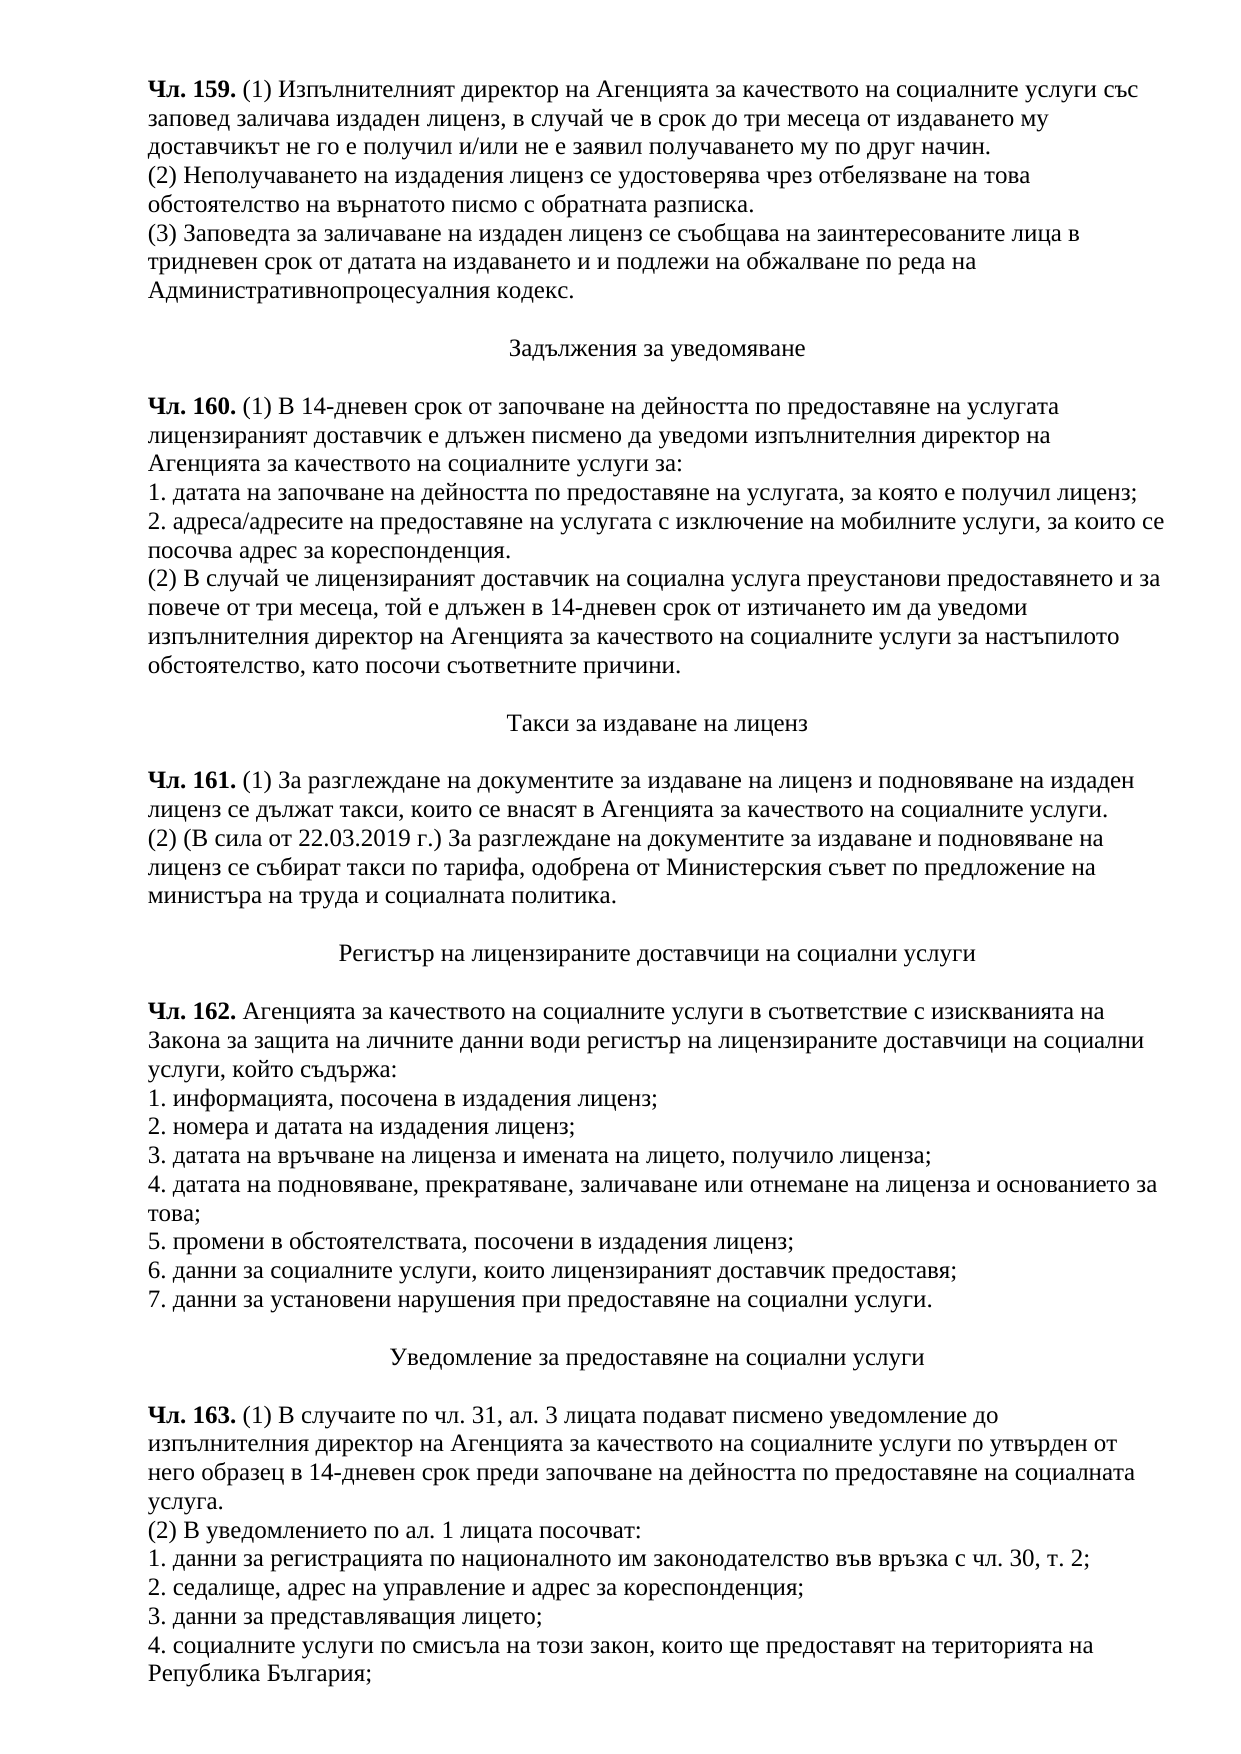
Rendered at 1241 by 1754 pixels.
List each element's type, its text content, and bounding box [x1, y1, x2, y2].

text Чл. 163. (1) В случаите по чл. 31, ал. 3 лицата подават писмено уведомление до изпълнителния директор на Агенцията за качеството на социалните услуги по утвърден от него образец в 14-дневен срок преди започване на дейността по предоставяне на социалната услуга. [148, 1400, 1167, 1515]
text 2. номера и датата на издадения лиценз; [148, 1111, 1167, 1140]
text Задължения за уведомяване [148, 333, 1167, 362]
text 5. промени в обстоятелствата, посочени в издадения лиценз; [148, 1226, 1167, 1255]
text (2) Неполучаването на издадения лиценз се удостоверява чрез отбелязване на това обстоятелство на върнатото писмо с обратната разписка. [148, 160, 1167, 218]
text 3. данни за представляващия лицето; [148, 1601, 1167, 1630]
text 1. датата на започване на дейността по предоставяне на услугата, за която е получил лиценз; [148, 477, 1167, 506]
text (2) (В сила от 22.03.2019 г.) За разглеждане на документите за издаване и подновяване на лиценз се събират такси по тарифа, одобрена от Министерския съвет по предложение на министъра на труда и социалната политика. [148, 823, 1167, 909]
text Чл. 159. (1) Изпълнителният директор на Агенцията за качеството на социалните услуги със заповед заличава издаден лиценз, в случай че в срок до три месеца от издаването му доставчикът не го е получил и/или не е заявил получаването му по друг начин. [148, 74, 1167, 160]
text 4. социалните услуги по смисъла на този закон, които ще предоставят на територията на Република България; [148, 1630, 1167, 1687]
text Регистър на лицензираните доставчици на социални услуги [148, 938, 1167, 967]
text Чл. 161. (1) За разглеждане на документите за издаване на лиценз и подновяване на издаден лиценз се дължат такси, които се внасят в Агенцията за качеството на социалните услуги. [148, 766, 1167, 823]
text 1. информацията, посочена в издадения лиценз; [148, 1083, 1167, 1111]
text 7. данни за установени нарушения при предоставяне на социални услуги. [148, 1284, 1167, 1313]
text (2) В случай че лицензираният доставчик на социална услуга преустанови предоставянето и за повече от три месеца, той е длъжен в 14-дневен срок от изтичането им да уведоми изпълнителния директор на Агенцията за качеството на социалните услуги за настъпилото обстоятелство, като посочи съответните причини. [148, 563, 1167, 678]
text 2. адреса/адресите на предоставяне на услугата с изключение на мобилните услуги, за които се посочва адрес за кореспонденция. [148, 506, 1167, 563]
text Чл. 160. (1) В 14-дневен срок от започване на дейността по предоставяне на услугата лицензираният доставчик е длъжен писмено да уведоми изпълнителния директор на Агенцията за качеството на социалните услуги за: [148, 391, 1167, 477]
text (3) Заповедта за заличаване на издаден лиценз се съобщава на заинтересованите лица в тридневен срок от датата на издаването и и подлежи на обжалване по реда на Административнопроцесуалния кодекс. [148, 218, 1167, 304]
text 6. данни за социалните услуги, които лицензираният доставчик предоставя; [148, 1255, 1167, 1284]
text Чл. 162. Агенцията за качеството на социалните услуги в съответствие с изискванията на Закона за защита на личните данни води регистър на лицензираните доставчици на социални услуги, който съдържа: [148, 996, 1167, 1083]
text 2. седалище, адрес на управление и адрес за кореспонденция; [148, 1572, 1167, 1601]
text Уведомление за предоставяне на социални услуги [148, 1342, 1167, 1371]
text 4. датата на подновяване, прекратяване, заличаване или отнемане на лиценза и основанието за това; [148, 1169, 1167, 1226]
text 3. датата на връчване на лиценза и имената на лицето, получило лиценза; [148, 1140, 1167, 1169]
text (2) В уведомлението по ал. 1 лицата посочват: [148, 1515, 1167, 1543]
text Такси за издаване на лиценз [148, 708, 1167, 736]
text 1. данни за регистрацията по националното им законодателство във връзка с чл. 30, т. 2; [148, 1543, 1167, 1572]
